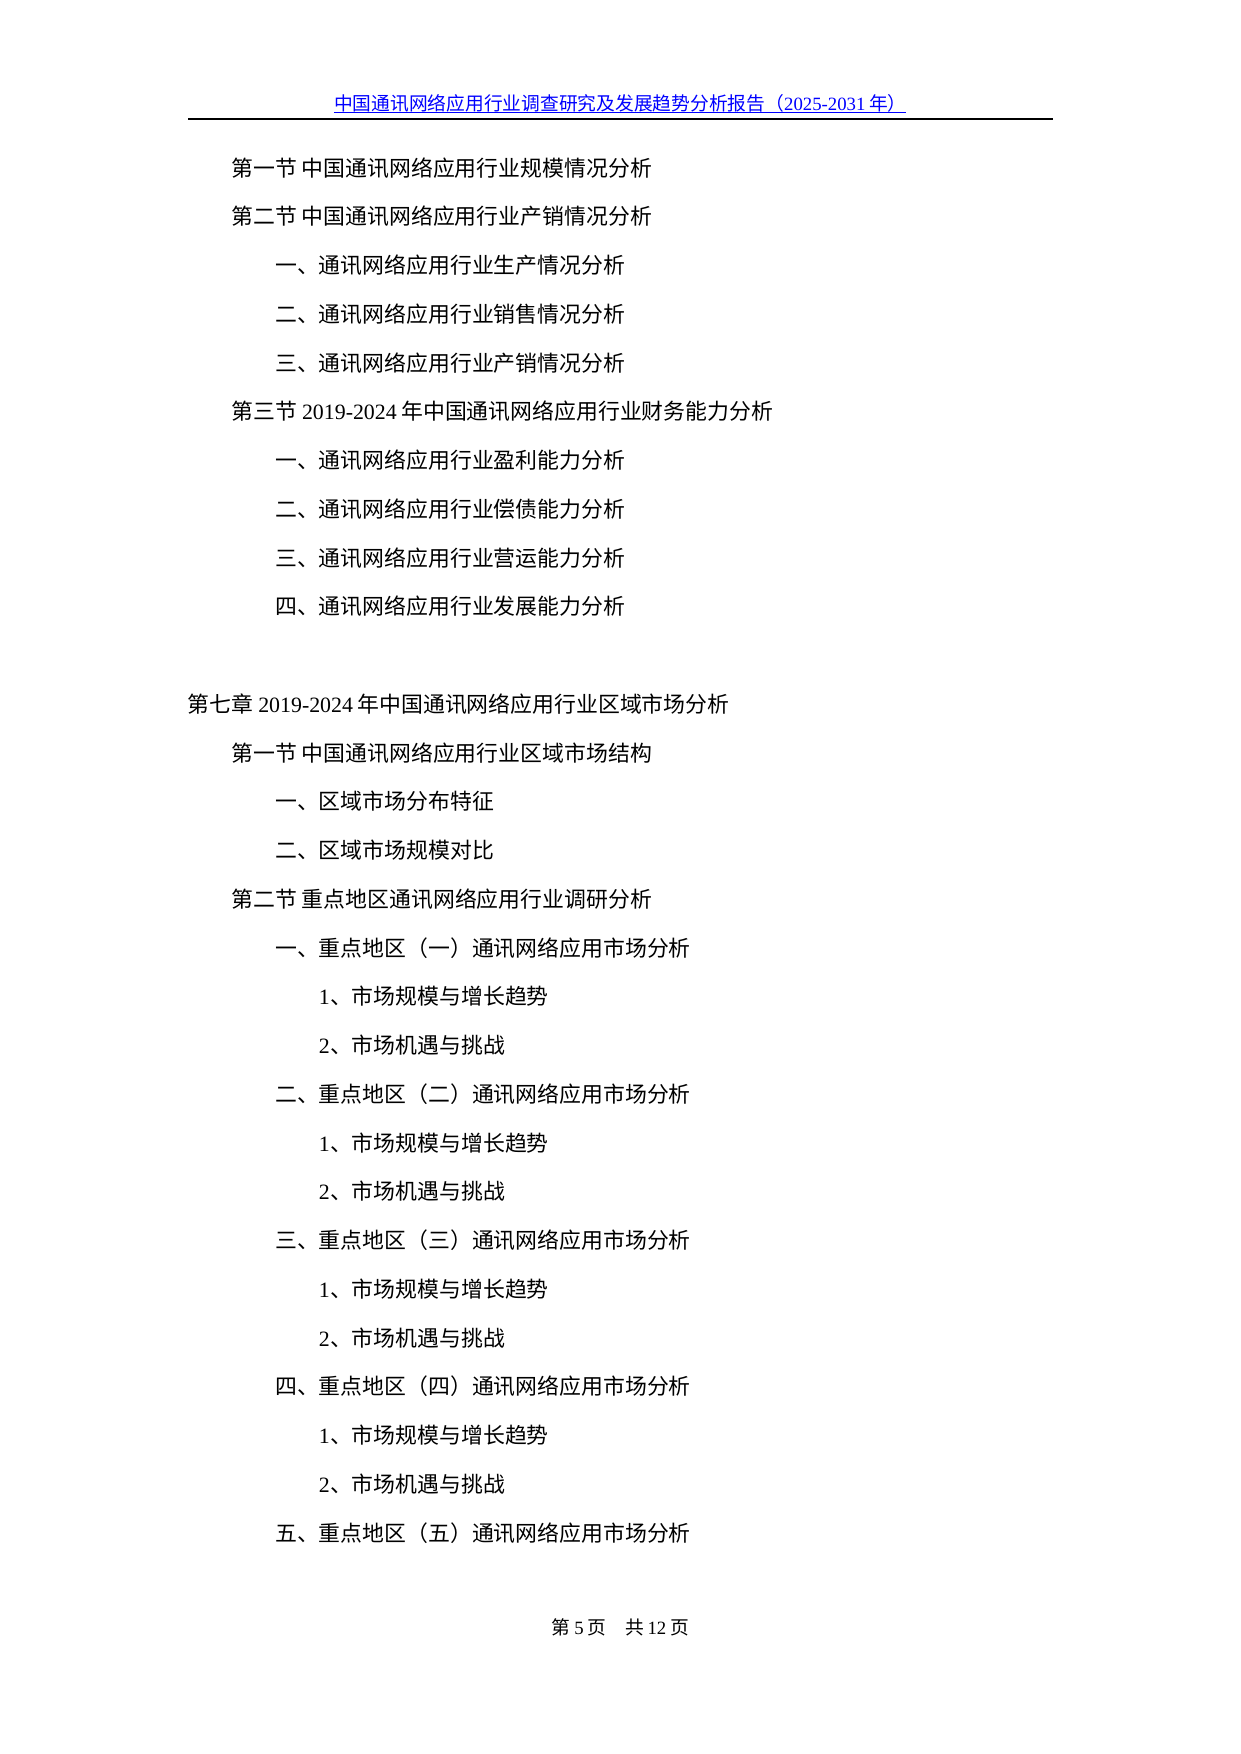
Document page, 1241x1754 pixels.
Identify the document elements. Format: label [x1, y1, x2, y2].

text [187, 150, 1053, 1548]
